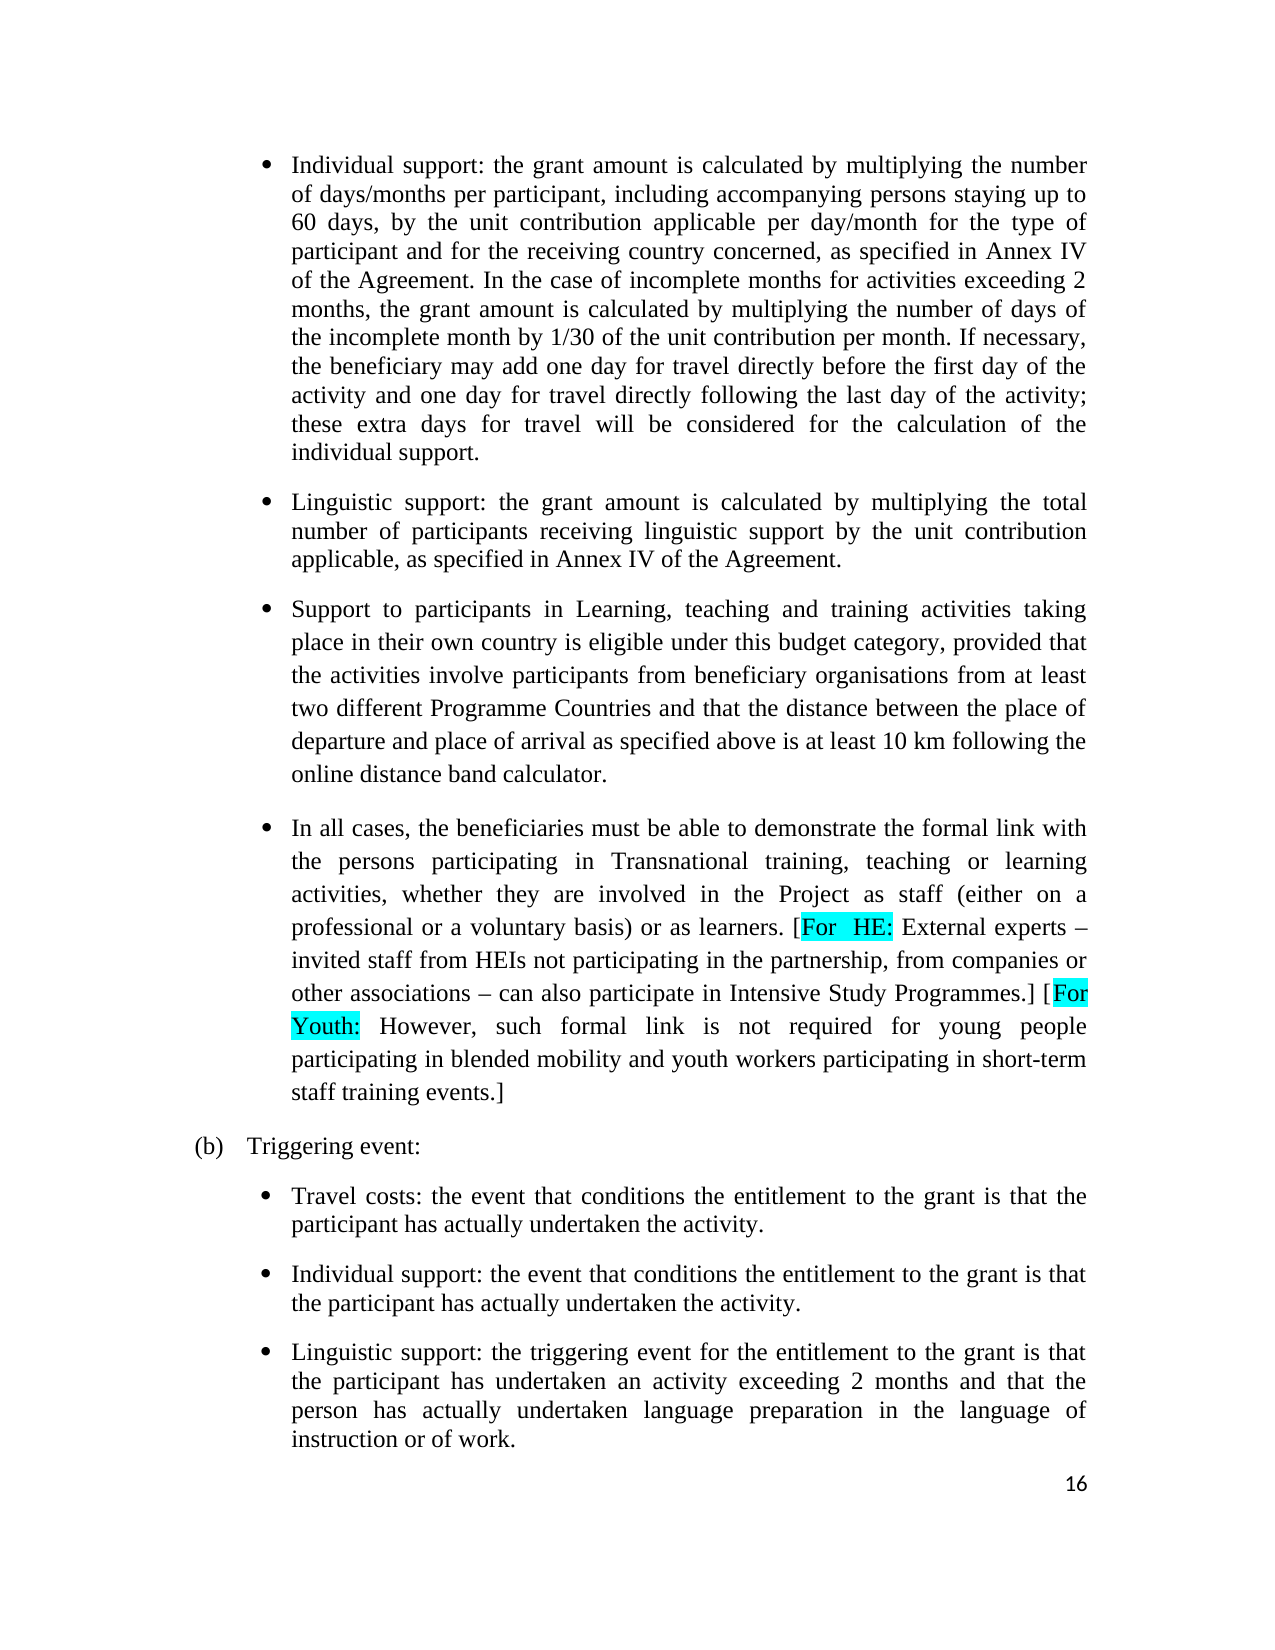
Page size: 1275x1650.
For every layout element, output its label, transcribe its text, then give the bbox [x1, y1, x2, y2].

list Linguistic support: the grant amount is calculated by multiplying the total number of participants receiving linguistic support by the unit contribution applicable, as specified in Annex IV of the Agreement. [262, 487, 1087, 573]
list Travel costs: the event that conditions the entitlement to the grant is that the participant has actually undertaken the activity. [261, 1181, 1087, 1238]
list Support to participants in Learning, teaching and training activities taking place in their own country is eligible under this budget category, provided that the activities involve participants from beneficiary organisations from at least two different Programme Countries and that the distance between the place of departure and place of arrival as specified above is at least 10 km following the online distance band calculator. [262, 594, 1087, 788]
list In all cases, the beneficiaries must be able to demonstrate the formal link with the persons participating in Transnational training, teaching or learning activities, whether they are involved in the Project as staff (either on a professional or a voluntary basis) or as learners. [For HE: External experts – invited staff from HEIs not participating in the partnership, from companies or other associations – can also participate in Intensive Study Programmes.] [For Youth: However, such formal link is not required for young people participating in blended mobility and youth workers participating in short-term staff training events.] [262, 813, 1087, 1106]
list Linguistic support: the triggering event for the entitlement to the grant is that the participant has undertaken an activity exceeding 2 months and that the person has actually undertaken language preparation in the language of instruction or of work. [261, 1337, 1087, 1452]
list Individual support: the grant amount is calculated by multiplying the number of days/months per participant, including accompanying persons staying up to 60 days, by the unit contribution applicable per day/month for the type of participant and for the receiving country concerned, as specified in Annex IV of the Agreement. In the case of incomplete months for activities exceeding 2 months, the grant amount is calculated by multiplying the number of days of the incomplete month by 1/30 of the unit contribution per month. If necessary, the beneficiary may add one day for travel directly before the first day of the activity and one day for travel directly following the last day of the activity; these extra days for travel will be considered for the calculation of the individual support. [262, 150, 1087, 466]
list Triggering event: [194, 1131, 1087, 1160]
list Individual support: the event that conditions the entitlement to the grant is that the participant has actually undertaken the activity. [261, 1259, 1087, 1317]
